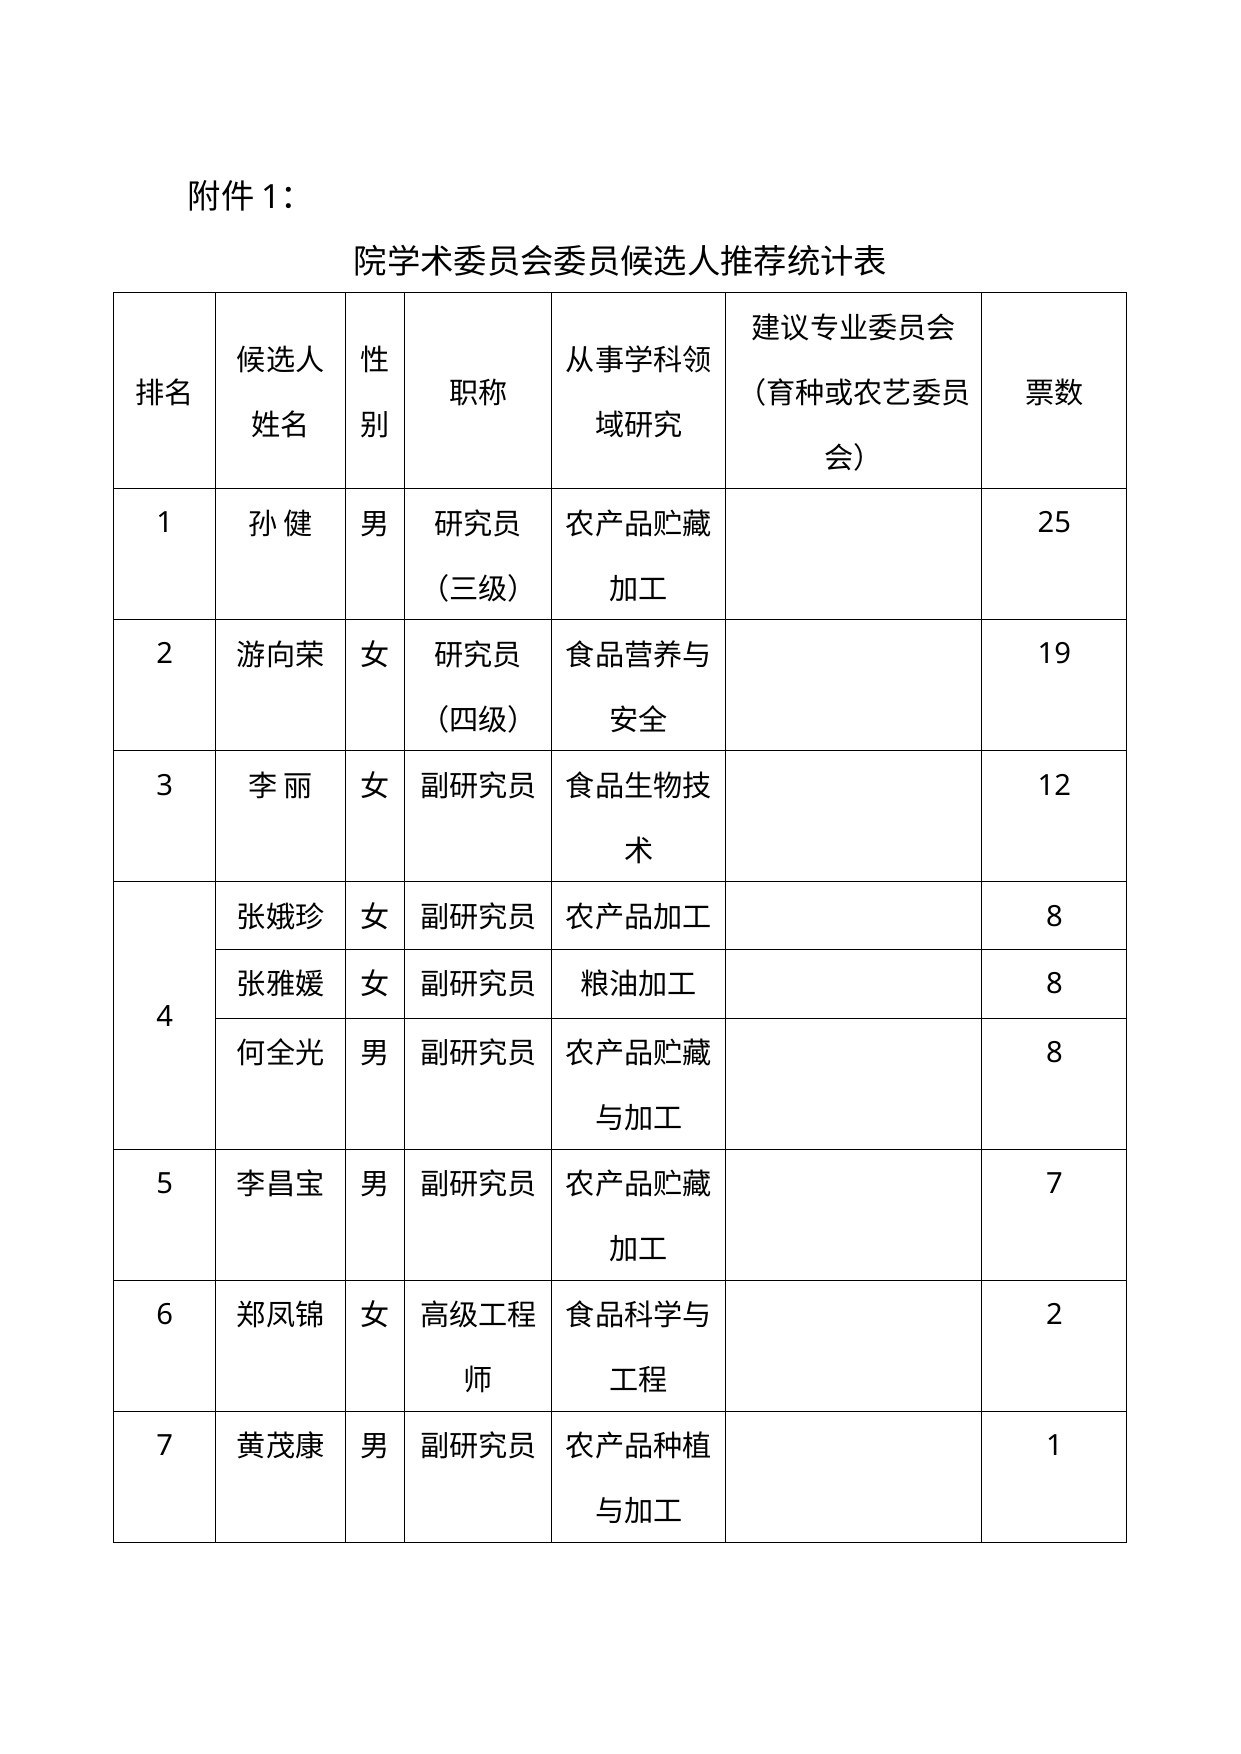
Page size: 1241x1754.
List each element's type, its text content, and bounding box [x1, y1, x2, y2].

table_cell 12 [982, 751, 1126, 881]
table_cell 黄茂康 [216, 1412, 345, 1542]
table_cell 农产品贮藏加工 [552, 1150, 725, 1279]
table_cell 副研究员 [405, 950, 551, 1017]
table_header 票数 [982, 293, 1126, 488]
table_cell 李昌宝 [216, 1150, 345, 1279]
table_cell 6 [114, 1281, 215, 1411]
table_cell 李 丽 [216, 751, 345, 881]
table_cell 女 [346, 950, 404, 1017]
table_cell 副研究员 [405, 1412, 551, 1542]
table_cell 25 [982, 489, 1126, 619]
table_cell 女 [346, 751, 404, 881]
table_cell 何全光 [216, 1019, 345, 1148]
table_cell [726, 950, 981, 1017]
table_cell 副研究员 [405, 751, 551, 881]
table_cell 5 [114, 1150, 215, 1279]
table_cell [726, 1412, 981, 1542]
table_cell 孙 健 [216, 489, 345, 619]
table_cell 副研究员 [405, 1019, 551, 1148]
text 院学术委员会委员候选人推荐统计表 [187, 227, 1053, 292]
table_header 排名 [114, 293, 215, 488]
table_cell 副研究员 [405, 882, 551, 948]
table_cell 粮油加工 [552, 950, 725, 1017]
table_cell 张娥珍 [216, 882, 345, 948]
table_cell 郑凤锦 [216, 1281, 345, 1411]
table_cell 农产品种植与加工 [552, 1412, 725, 1542]
table_cell 农产品贮藏与加工 [552, 1019, 725, 1148]
table_cell 4 [114, 882, 215, 1148]
table_cell [726, 1281, 981, 1411]
table_cell [726, 751, 981, 881]
table_cell 8 [982, 882, 1126, 948]
table_cell 农产品贮藏加工 [552, 489, 725, 619]
table_cell 7 [114, 1412, 215, 1542]
text 附件1： [187, 162, 1053, 227]
table_cell 1 [982, 1412, 1126, 1542]
table_cell 8 [982, 950, 1126, 1017]
table_cell [726, 489, 981, 619]
table_cell 男 [346, 1412, 404, 1542]
table_header 性别 [346, 293, 404, 488]
table_cell 农产品加工 [552, 882, 725, 948]
table_cell 2 [114, 620, 215, 750]
table_cell 3 [114, 751, 215, 881]
table_cell 女 [346, 882, 404, 948]
table_header 候选人 姓名 [216, 293, 345, 488]
table_cell 男 [346, 1150, 404, 1279]
table_cell 女 [346, 620, 404, 750]
table_cell [726, 620, 981, 750]
table_cell 副研究员 [405, 1150, 551, 1279]
table_cell 张雅媛 [216, 950, 345, 1017]
table_cell [726, 1019, 981, 1148]
table_header 从事学科领域研究 [552, 293, 725, 488]
table_cell 研究员（四级） [405, 620, 551, 750]
table_cell 游向荣 [216, 620, 345, 750]
table_cell 研究员（三级） [405, 489, 551, 619]
table_header 建议专业委员会 （育种或农艺委员会） [726, 293, 981, 488]
table_cell 1 [114, 489, 215, 619]
table_cell 男 [346, 1019, 404, 1148]
table_cell 食品科学与工程 [552, 1281, 725, 1411]
table_cell 高级工程师 [405, 1281, 551, 1411]
table_cell 19 [982, 620, 1126, 750]
table_cell 女 [346, 1281, 404, 1411]
table_header 职称 [405, 293, 551, 488]
table_cell 食品营养与安全 [552, 620, 725, 750]
table_cell [726, 882, 981, 948]
table_cell 男 [346, 489, 404, 619]
table_cell 2 [982, 1281, 1126, 1411]
table_cell 8 [982, 1019, 1126, 1148]
table_cell [726, 1150, 981, 1279]
table_cell 食品生物技术 [552, 751, 725, 881]
table_cell 7 [982, 1150, 1126, 1279]
